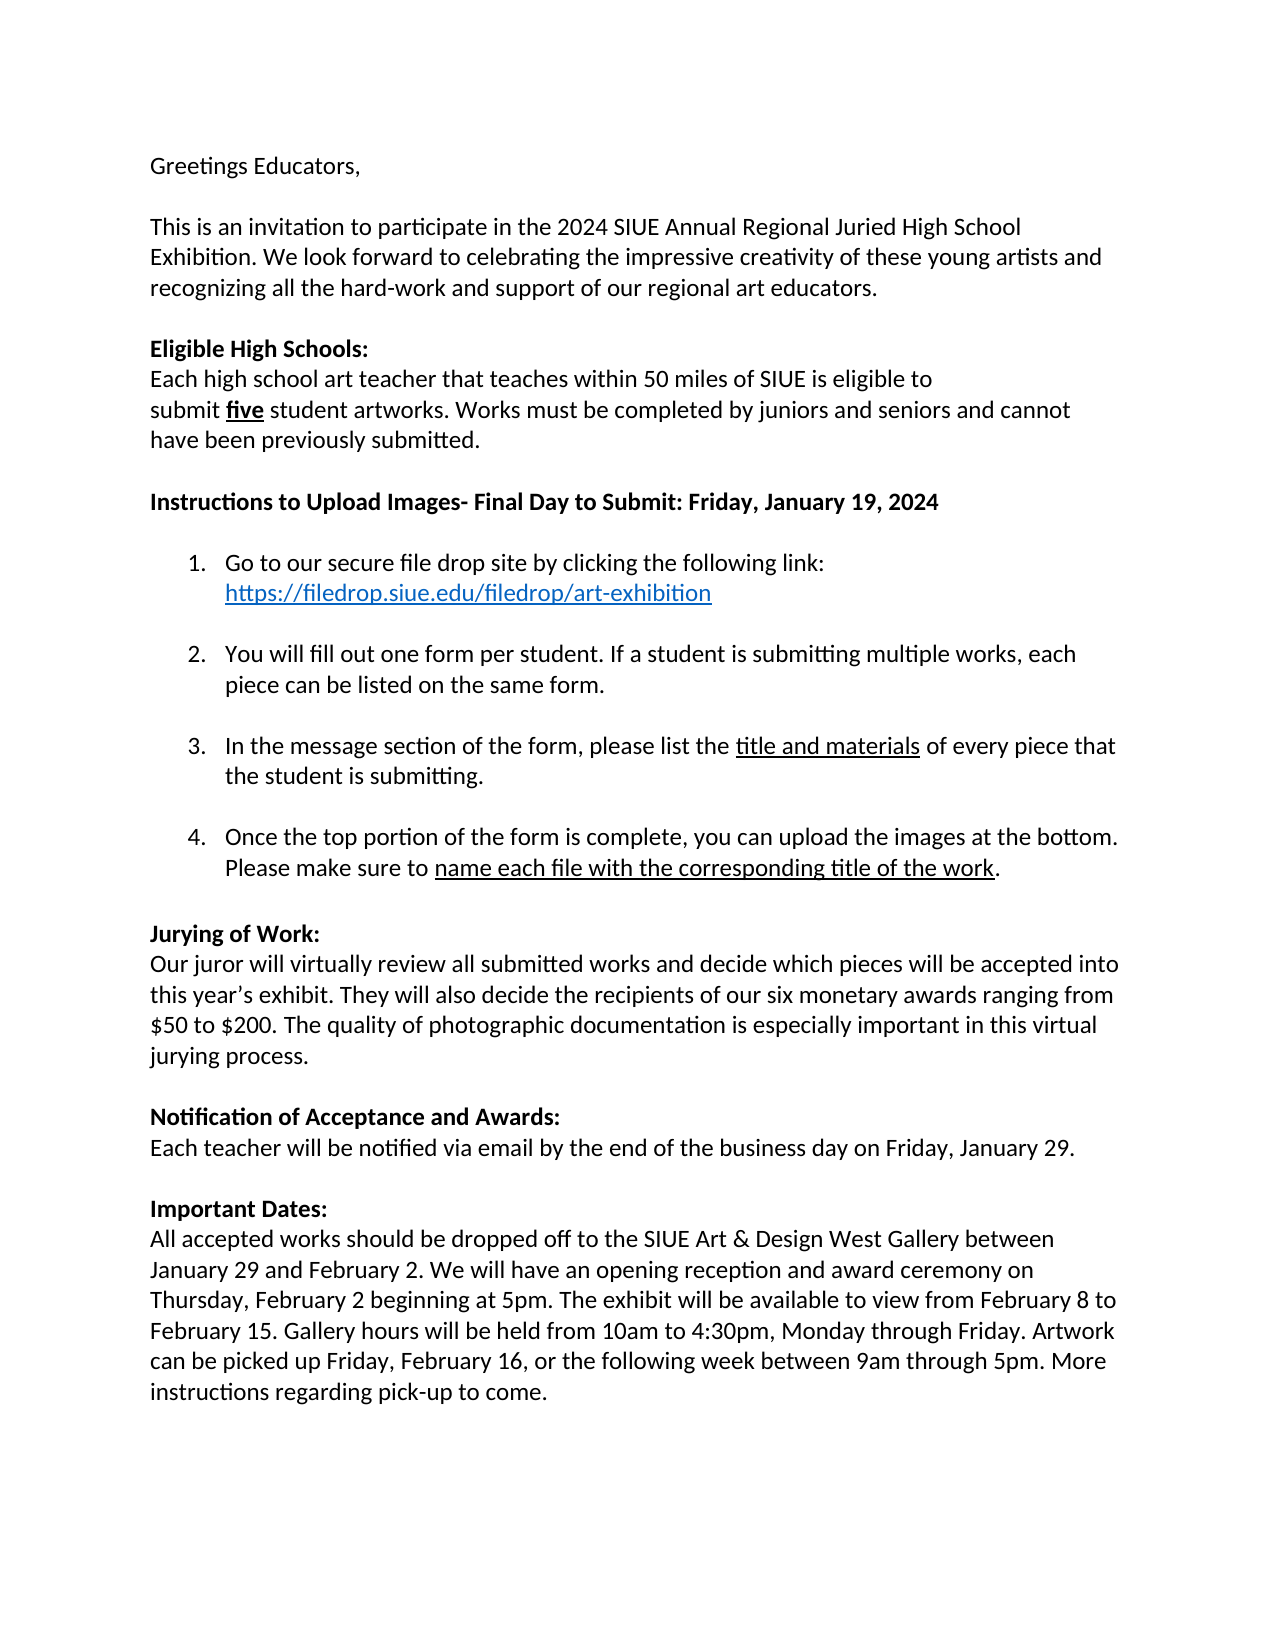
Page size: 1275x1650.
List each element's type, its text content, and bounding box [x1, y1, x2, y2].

text All accepted works should be dropped off to the SIUE Art & Design West Gallery between January 29 and February 2. We will have an opening reception and award ceremony on Thursday, February 2 beginning at 5pm. The exhibit will be available to view from February 8 to February 15. Gallery hours will be held from 10am to 4:30pm, Monday through Friday. Artwork can be picked up Friday, February 16, or the following week between 9am through 5pm. More instructions regarding pick-up to come. [150, 1223, 1125, 1406]
text Notification of Acceptance and Awards: [150, 1101, 1125, 1132]
text Jurying of Work: [150, 918, 1125, 949]
list In the message section of the form, please list the title and materials of every piece that the student is submitting. [187, 730, 1125, 791]
list Go to our secure file drop site by clicking the following link: https://filedrop.siue.edu/filedrop/art-exhibition [187, 547, 1125, 608]
text Eligible High Schools: [150, 333, 1125, 364]
list You will fill out one form per student. If a student is submitting multiple works, each piece can be listed on the same form. [187, 638, 1125, 699]
text Each high school art teacher that teaches within 50 miles of SIUE is eligible to submit five student artworks. Works must be completed by juniors and seniors and cannot have been previously submitted. [150, 364, 1125, 455]
text Our juror will virtually review all submitted works and decide which pieces will be accepted into this year’s exhibit. They will also decide the recipients of our six monetary awards ranging from $50 to $200. The quality of photographic documentation is especially important in this virtual jurying process. [150, 949, 1125, 1071]
text Each teacher will be notified via email by the end of the business day on Friday, January 29. [150, 1132, 1125, 1162]
text Greetings Educators, [150, 150, 1125, 181]
text Instructions to Upload Images- Final Day to Submit: Friday, January 19, 2024 [150, 486, 1125, 516]
text Important Dates: [150, 1193, 1125, 1223]
text This is an invitation to participate in the 2024 SIUE Annual Regional Juried High School Exhibition. We look forward to celebrating the impressive creativity of these young artists and recognizing all the hard-work and support of our regional art educators. [150, 211, 1125, 303]
list Once the top portion of the form is complete, you can upload the images at the bottom. Please make sure to name each file with the corresponding title of the work. [187, 821, 1125, 882]
